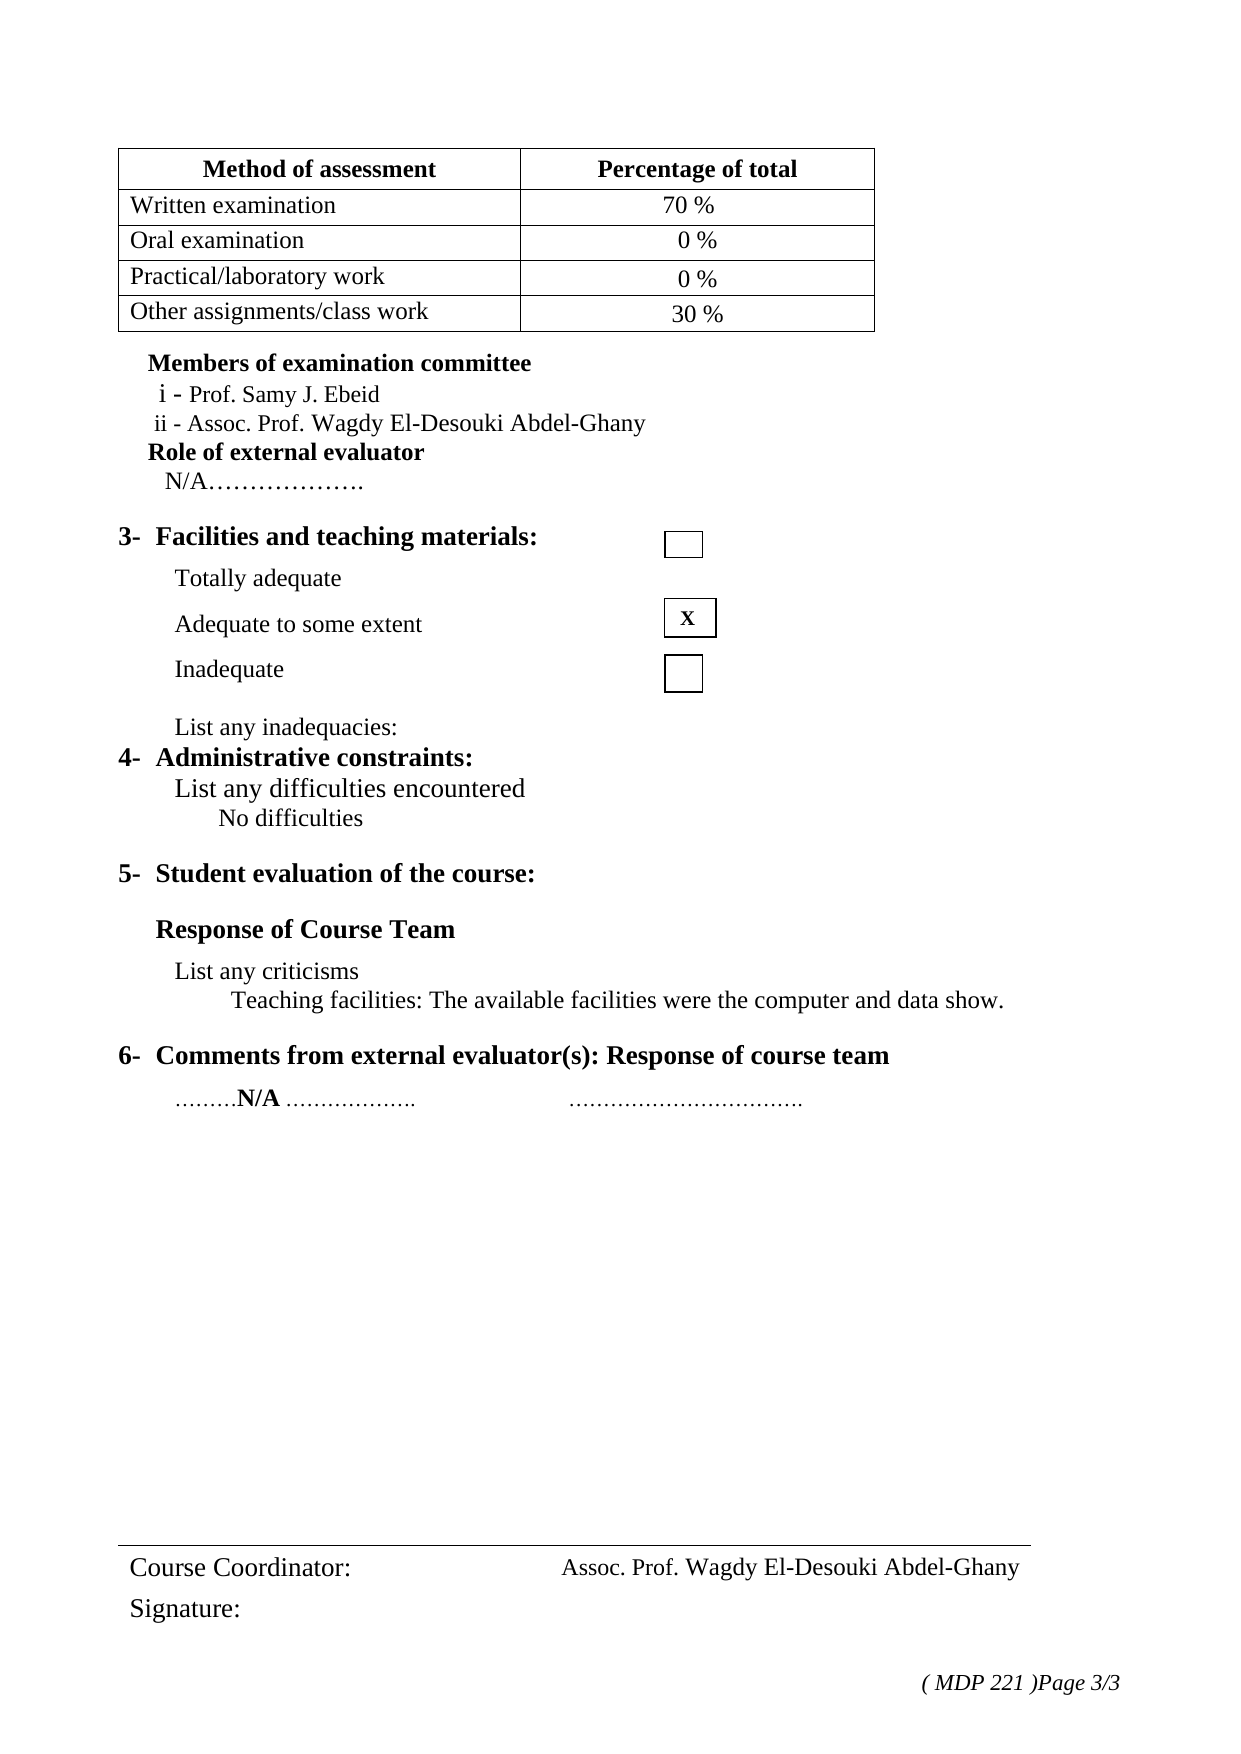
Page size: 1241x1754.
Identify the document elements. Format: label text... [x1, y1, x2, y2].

text Teaching facilities: The available facilities were the computer and data show. [118, 985, 1135, 1014]
subtitle Response of Course Team [155, 913, 1122, 944]
text Inadequate [174, 654, 1135, 683]
text Adequate to some extent [174, 609, 1135, 638]
subtitle Administrative constraints: [118, 741, 1122, 772]
table_cell 0 % [521, 261, 874, 295]
subtitle Student evaluation of the course: [118, 857, 1122, 888]
table_cell 70 % [521, 190, 874, 224]
table_cell 0 % [521, 226, 874, 260]
text No difficulties [156, 803, 1135, 832]
text ………N/A ………………. ……………………………. [174, 1083, 1135, 1111]
subtitle Comments from external evaluator(s): Response of course team [118, 1039, 1122, 1070]
text i - Prof. Samy J. Ebeid [118, 377, 1122, 408]
text List any inadequacies: [174, 712, 1135, 741]
text Totally adequate [174, 563, 1135, 592]
table_header Method of assessment [119, 149, 520, 189]
text List any criticisms [174, 956, 1135, 985]
text N/A………………. [118, 466, 1135, 495]
table_cell Practical/laboratory work [119, 261, 520, 295]
table_cell Oral examination [119, 226, 520, 260]
text List any difficulties encountered [174, 772, 1135, 803]
subtitle Facilities and teaching materials: [118, 520, 1122, 551]
text ii - Assoc. Prof. Wagdy El-Desouki Abdel-Ghany [118, 408, 1122, 437]
table_header Percentage of total [521, 149, 874, 189]
subtitle Members of examination committee [148, 348, 1122, 377]
table_cell Other assignments/class work [119, 296, 520, 331]
subtitle Role of external evaluator [148, 437, 1122, 466]
table_cell Written examination [119, 190, 520, 224]
table_cell 30 % [521, 296, 874, 331]
